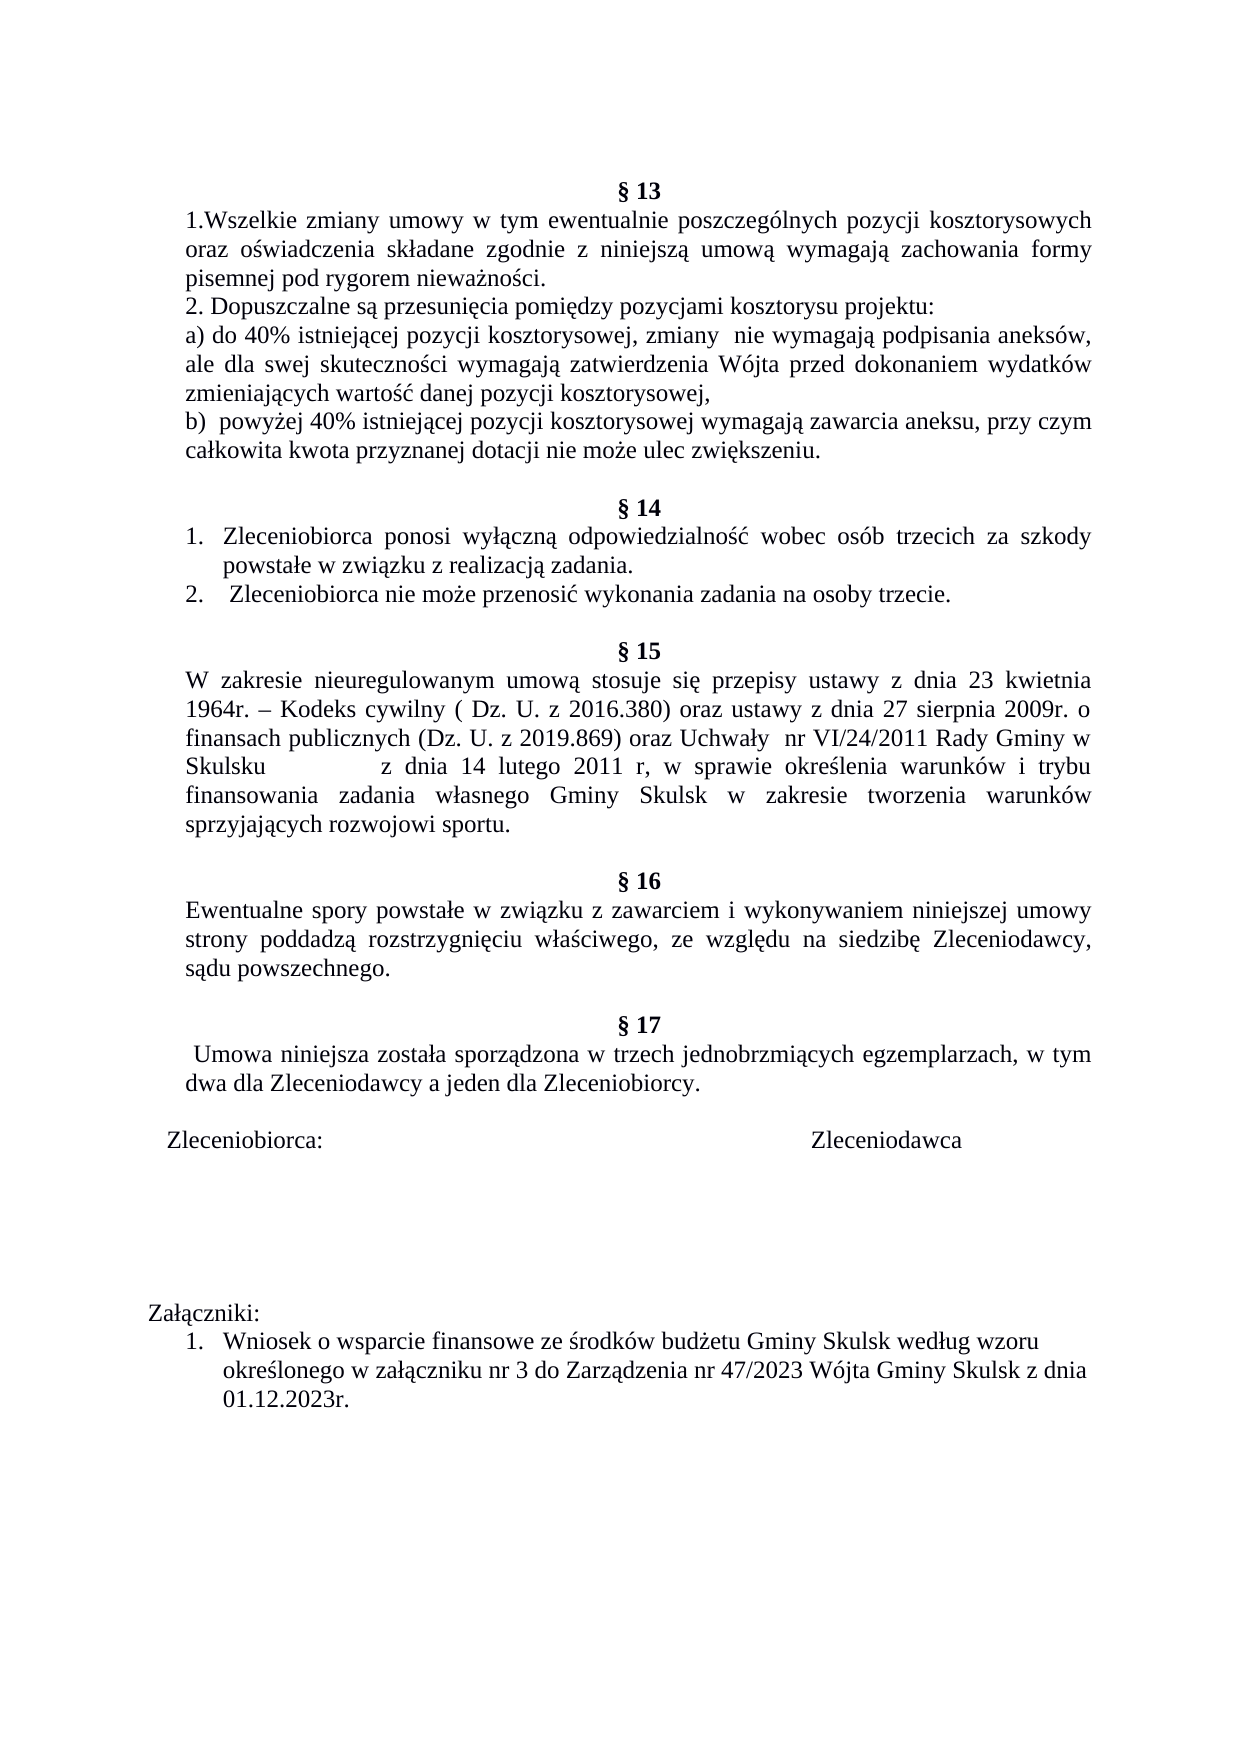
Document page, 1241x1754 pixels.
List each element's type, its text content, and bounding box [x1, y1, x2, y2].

text § 13 [185, 176, 1093, 205]
text § 16 [185, 866, 1093, 895]
text 1.Wszelkie zmiany umowy w tym ewentualnie poszczególnych pozycji kosztorysowych oraz oświadczenia składane zgodnie z niniejszą umową wymagają zachowania formy pisemnej pod rygorem nieważności. [185, 205, 1093, 291]
text § 15 [185, 636, 1093, 665]
list Wniosek o wsparcie finansowe ze środków budżetu Gminy Skulsk według wzoru określonego w załączniku nr 3 do Zarządzenia nr 47/2023 Wójta Gminy Skulsk z dnia 01.12.2023r. [185, 1326, 1093, 1413]
text Ewentualne spory powstałe w związku z zawarciem i wykonywaniem niniejszej umowy strony poddadzą rozstrzygnięciu właściwego, ze względu na siedzibę Zleceniodawcy, sądu powszechnego. [185, 895, 1093, 981]
text § 14 [185, 493, 1093, 521]
text Załączniki: [148, 1298, 1093, 1326]
list Zleceniobiorca ponosi wyłączną odpowiedzialność wobec osób trzecich za szkody powstałe w związku z realizacją zadania. [185, 521, 1093, 579]
text Zleceniobiorca: Zleceniodawca [148, 1125, 1093, 1154]
text 2. Dopuszczalne są przesunięcia pomiędzy pozycjami kosztorysu projektu: [185, 291, 1093, 320]
list Zleceniobiorca nie może przenosić wykonania zadania na osoby trzecie. [185, 579, 1093, 608]
text a) do 40% istniejącej pozycji kosztorysowej, zmiany nie wymagają podpisania aneksów, ale dla swej skuteczności wymagają zatwierdzenia Wójta przed dokonaniem wydatków zmieniających wartość danej pozycji kosztorysowej, [185, 320, 1093, 406]
text Umowa niniejsza została sporządzona w trzech jednobrzmiących egzemplarzach, w tym dwa dla Zleceniodawcy a jeden dla Zleceniobiorcy. [185, 1039, 1093, 1096]
text W zakresie nieuregulowanym umową stosuje się przepisy ustawy z dnia 23 kwietnia 1964r. – Kodeks cywilny ( Dz. U. z 2016.380) oraz ustawy z dnia 27 sierpnia 2009r. o finansach publicznych (Dz. U. z 2019.869) oraz Uchwały nr VI/24/2011 Rady Gminy w Skulsku z dnia 14 lutego 2011 r, w sprawie określenia warunków i trybu finansowania zadania własnego Gminy Skulsk w zakresie tworzenia warunków sprzyjających rozwojowi sportu. [185, 665, 1093, 838]
text § 17 [185, 1010, 1093, 1039]
text b) powyżej 40% istniejącej pozycji kosztorysowej wymagają zawarcia aneksu, przy czym całkowita kwota przyznanej dotacji nie może ulec zwiększeniu. [185, 406, 1093, 464]
